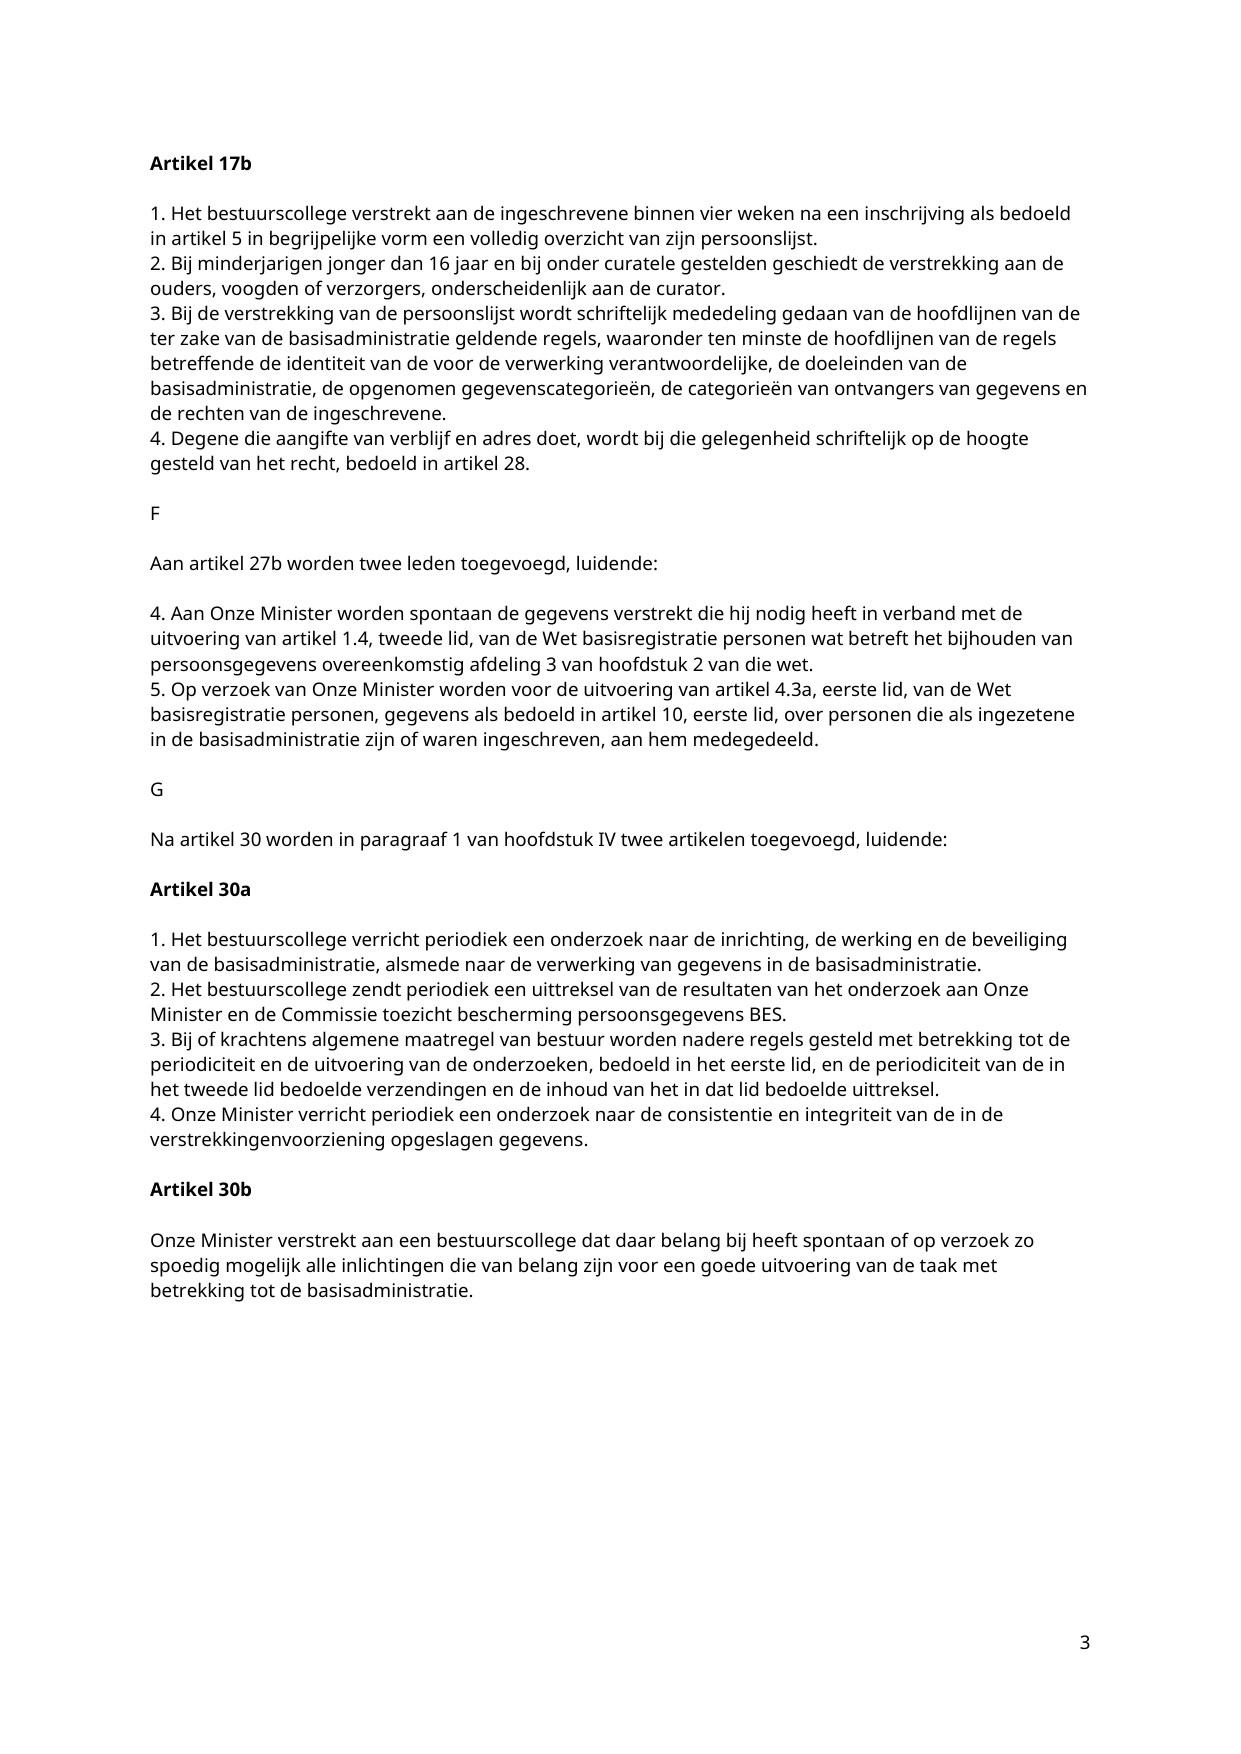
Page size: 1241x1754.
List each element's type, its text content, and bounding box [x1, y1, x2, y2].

text 1. Het bestuurscollege verstrekt aan de ingeschrevene binnen vier weken na een inschrijving als bedoeld in artikel 5 in begrijpelijke vorm een volledig overzicht van zijn persoonslijst. [150, 200, 1090, 250]
text Onze Minister verstrekt aan een bestuurscollege dat daar belang bij heeft spontaan of op verzoek zo spoedig mogelijk alle inlichtingen die van belang zijn voor een goede uitvoering van de taak met betrekking tot de basisadministratie. [150, 1227, 1090, 1302]
text G [150, 777, 1090, 802]
text 3. Bij de verstrekking van de persoonslijst wordt schriftelijk mededeling gedaan van de hoofdlijnen van de ter zake van de basisadministratie geldende regels, waaronder ten minste de hoofdlijnen van de regels betreffende de identiteit van de voor de verwerking verantwoordelijke, de doeleinden van de basisadministratie, de opgenomen gegevenscategorieën, de categorieën van ontvangers van gegevens en de rechten van de ingeschrevene. [150, 300, 1090, 425]
text 5. Op verzoek van Onze Minister worden voor de uitvoering van artikel 4.3a, eerste lid, van de Wet basisregistratie personen, gegevens als bedoeld in artikel 10, eerste lid, over personen die als ingezetene in de basisadministratie zijn of waren ingeschreven, aan hem medegedeeld. [150, 677, 1090, 752]
text 3. Bij of krachtens algemene maatregel van bestuur worden nadere regels gesteld met betrekking tot de periodiciteit en de uitvoering van de onderzoeken, bedoeld in het eerste lid, en de periodiciteit van de in het tweede lid bedoelde verzendingen en de inhoud van het in dat lid bedoelde uittreksel. [150, 1027, 1090, 1102]
text 2. Bij minderjarigen jonger dan 16 jaar en bij onder curatele gestelden geschiedt de verstrekking aan de ouders, voogden of verzorgers, onderscheidenlijk aan de curator. [150, 250, 1090, 300]
text Artikel 17b [150, 150, 1090, 175]
text Aan artikel 27b worden twee leden toegevoegd, luidende: [150, 550, 1090, 575]
text Na artikel 30 worden in paragraaf 1 van hoofdstuk IV twee artikelen toegevoegd, luidende: [150, 827, 1090, 852]
text Artikel 30b [150, 1177, 1090, 1202]
text 1. Het bestuurscollege verricht periodiek een onderzoek naar de inrichting, de werking en de beveiliging van de basisadministratie, alsmede naar de verwerking van gegevens in de basisadministratie. [150, 927, 1090, 977]
text 4. Aan Onze Minister worden spontaan de gegevens verstrekt die hij nodig heeft in verband met de uitvoering van artikel 1.4, tweede lid, van de Wet basisregistratie personen wat betreft het bijhouden van persoonsgegevens overeenkomstig afdeling 3 van hoofdstuk 2 van die wet. [150, 600, 1090, 677]
text Artikel 30a [150, 877, 1090, 902]
text 2. Het bestuurscollege zendt periodiek een uittreksel van de resultaten van het onderzoek aan Onze Minister en de Commissie toezicht bescherming persoonsgegevens BES. [150, 977, 1090, 1027]
text F [150, 500, 1090, 525]
text 4. Onze Minister verricht periodiek een onderzoek naar de consistentie en integriteit van de in de verstrekkingenvoorziening opgeslagen gegevens. [150, 1102, 1090, 1152]
text 4. Degene die aangifte van verblijf en adres doet, wordt bij die gelegenheid schriftelijk op de hoogte gesteld van het recht, bedoeld in artikel 28. [150, 425, 1090, 475]
